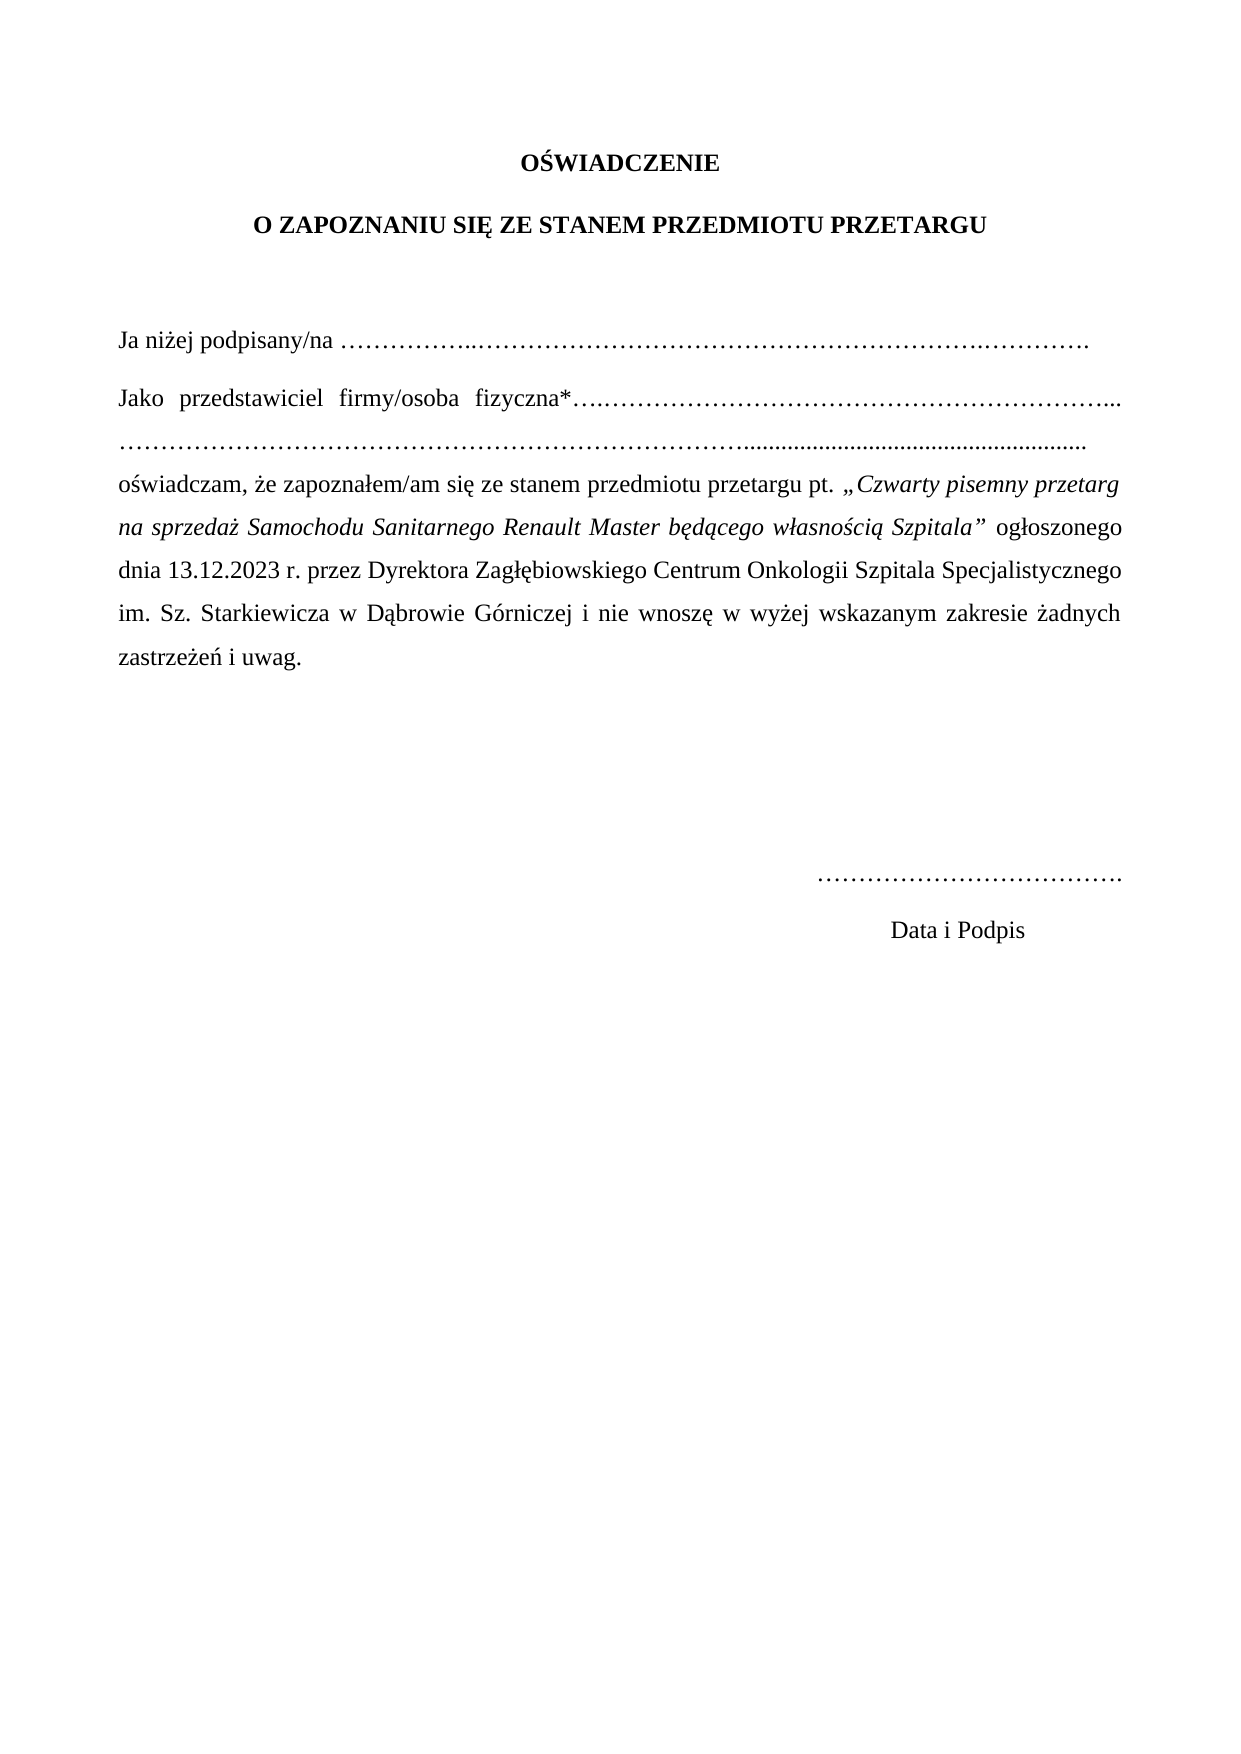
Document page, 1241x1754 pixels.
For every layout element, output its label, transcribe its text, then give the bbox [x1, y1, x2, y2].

text Data i Podpis [118, 916, 1122, 944]
text ………………………………. [118, 858, 1122, 887]
text Ja niżej podpisany/na ……………..…………………………………………………….…………. [118, 325, 1122, 354]
text Jako przedstawiciel firmy/osoba fizyczna*….……………………………………………………... …………………………………………………………………....................................................... oświadczam, że zapoznałem/am się ze stanem przedmiotu przetargu pt. „Czwarty pisemny przetarg na sprzedaż Samochodu Sanitarnego Renault Master będącego własnością Szpitala” ogłoszonego dnia 13.12.2023 r. przez Dyrektora Zagłębiowskiego Centrum Onkologii Szpitala Specjalistycznego im. Sz. Starkiewicza w Dąbrowie Górniczej i nie wnoszę w wyżej wskazanym zakresie żadnych zastrzeżeń i uwag. [118, 383, 1122, 670]
text OŚWIADCZENIE [118, 148, 1122, 176]
text O ZAPOZNANIU SIĘ ZE STANEM PRZEDMIOTU PRZETARGU [118, 210, 1122, 239]
